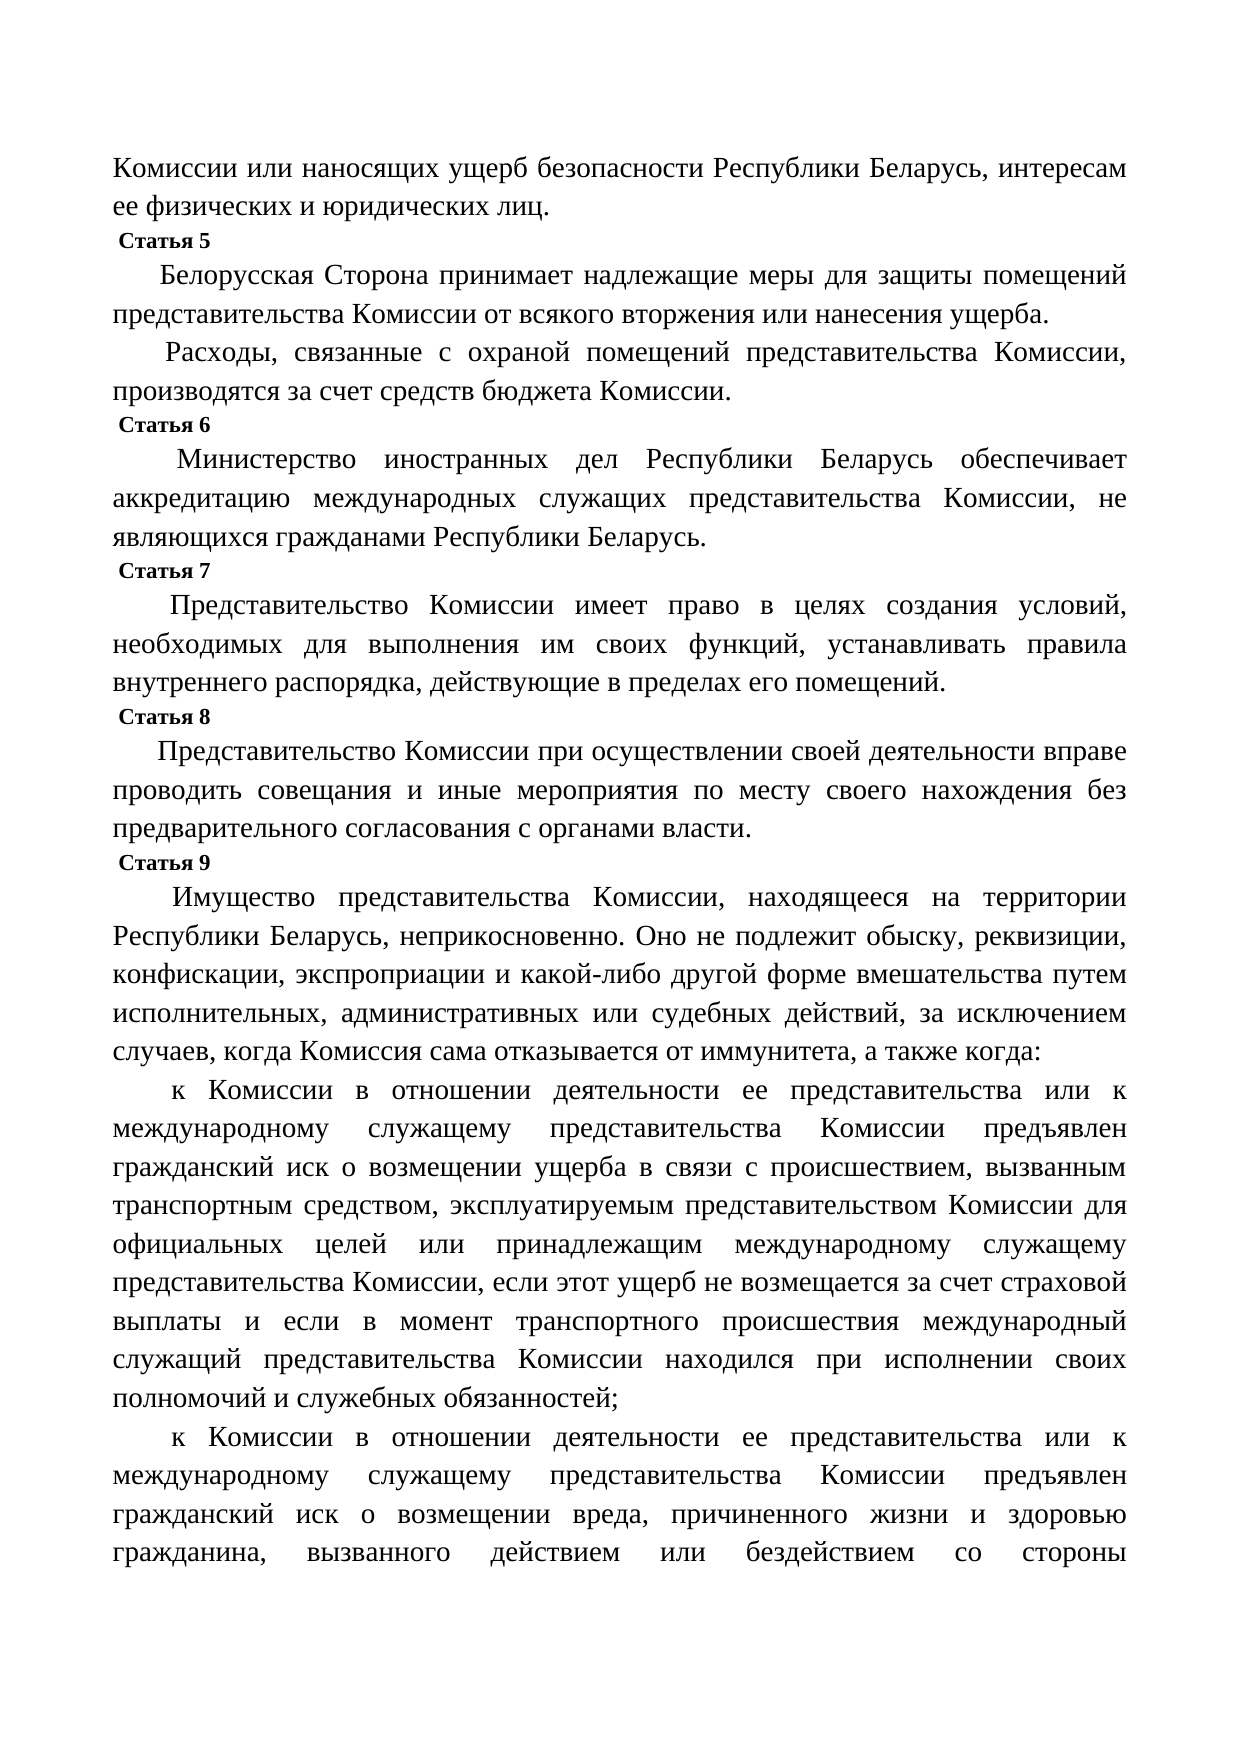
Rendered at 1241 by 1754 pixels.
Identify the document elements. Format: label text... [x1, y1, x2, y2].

text Статья 5 [112, 227, 1128, 253]
text Имущество представительства Комиссии, находящееся на территории Республики Беларусь, неприкосновенно. Оно не подлежит обыску, реквизиции, конфискации, экспроприации и какой-либо другой форме вмешательства путем исполнительных, административных или судебных действий, за исключением случаев, когда Комиссия сама отказывается от иммунитета, а также когда: [112, 879, 1128, 1067]
text Белорусская Сторона принимает надлежащие меры для защиты помещений представительства Комиссии от всякого вторжения или нанесения ущерба. [112, 257, 1128, 329]
text к Комиссии в отношении деятельности ее представительства или к международному служащему представительства Комиссии предъявлен гражданский иск о возмещении ущерба в связи с происшествием, вызванным транспортным средством, эксплуатируемым представительством Комиссии для официальных целей или принадлежащим международному служащему представительства Комиссии, если этот ущерб не возмещается за счет страховой выплаты и если в момент транспортного происшествия международный служащий представительства Комиссии находился при исполнении своих полномочий и служебных обязанностей; [112, 1072, 1128, 1414]
text Министерство иностранных дел Республики Беларусь обеспечивает аккредитацию международных служащих представительства Комиссии, не являющихся гражданами Республики Беларусь. [112, 442, 1128, 552]
text Статья 9 [112, 849, 1128, 875]
text Статья 7 [112, 557, 1128, 584]
text Статья 6 [112, 411, 1128, 438]
text Представительство Комиссии имеет право в целях создания условий, необходимых для выполнения им своих функций, устанавливать правила внутреннего распорядка, действующие в пределах его помещений. [112, 587, 1128, 698]
text Статья 8 [112, 703, 1128, 729]
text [112, 1419, 1128, 1568]
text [112, 150, 1128, 222]
text Представительство Комиссии при осуществлении своей деятельности вправе проводить совещания и иные мероприятия по месту своего нахождения без предварительного согласования с органами власти. [112, 733, 1128, 844]
text Расходы, связанные с охраной помещений представительства Комиссии, производятся за счет средств бюджета Комиссии. [112, 334, 1128, 406]
